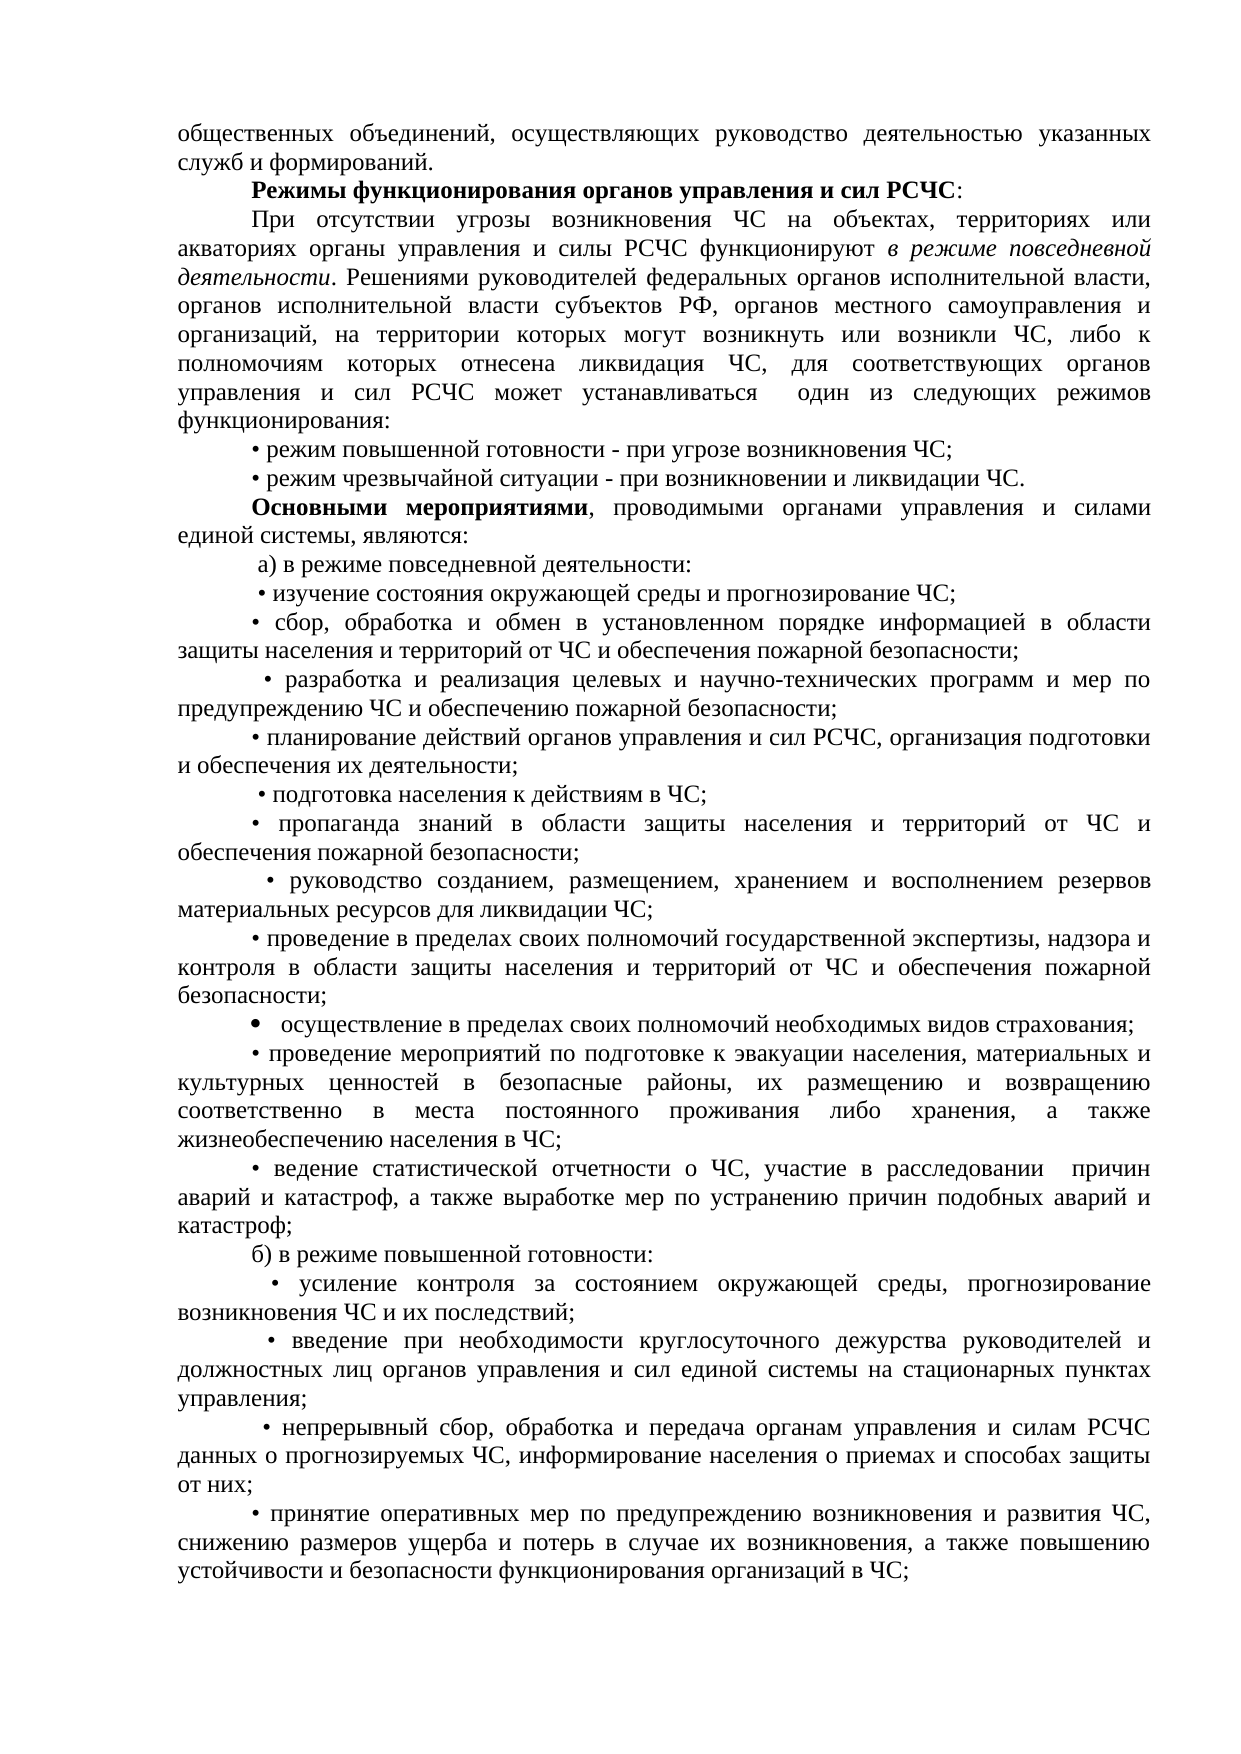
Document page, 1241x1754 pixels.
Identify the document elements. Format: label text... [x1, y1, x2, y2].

text • руководство созданием, размещением, хранением и восполнением резервов материальных ресурсов для ликвидации ЧС; [177, 866, 1152, 923]
text • изучение состояния окружающей среды и прогнозирование ЧС; [177, 578, 1152, 607]
text • разработка и реализация целевых и научно-технических программ и мер по предупреждению ЧС и обеспечению пожарной безопасности; [177, 664, 1152, 722]
text • подготовка населения к действиям в ЧС; [177, 779, 1152, 808]
text • проведение в пределах своих полномочий государственной экспертизы, надзора и контроля в области защиты населения и территорий от ЧС и обеспечения пожарной безопасности; [177, 923, 1152, 1009]
text • сбор, обработка и обмен в установленном порядке информацией в области защиты населения и территорий от ЧС и обеспечения пожарной безопасности; [177, 607, 1152, 664]
text • пропаганда знаний в области защиты населения и территорий от ЧС и обеспечения пожарной безопасности; [177, 808, 1152, 866]
text • режим чрезвычайной ситуации - при возникновении и ликвидации ЧС. [177, 463, 1152, 492]
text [177, 118, 1152, 176]
text Режимы функционирования органов управления и сил РСЧС: [177, 176, 1152, 204]
list осуществление в пределах своих полномочий необходимых видов страхования; [251, 1009, 1152, 1038]
text • принятие оперативных мер по предупреждению возникновения и развития ЧС, снижению размеров ущерба и потерь в случае их возникновения, а также повышению устойчивости и безопасности функционирования организаций в ЧС; [177, 1498, 1152, 1584]
text • усиление контроля за состоянием окружающей среды, прогнозирование возникновения ЧС и их последствий; [177, 1268, 1152, 1326]
text а) в режиме повседневной деятельности: [177, 549, 1152, 578]
text • ведение статистической отчетности о ЧС, участие в расследовании причин аварий и катастроф, а также выработке мер по устранению причин подобных аварий и катастроф; [177, 1153, 1152, 1239]
text • проведение мероприятий по подготовке к эвакуации населения, материальных и культурных ценностей в безопасные районы, их размещению и возвращению соответственно в места постоянного проживания либо хранения, а также жизнеобеспечению населения в ЧС; [177, 1038, 1152, 1153]
text • планирование действий органов управления и сил РСЧС, организация подготовки и обеспечения их деятельности; [177, 722, 1152, 779]
text б) в режиме повышенной готовности: [177, 1239, 1152, 1268]
text Основными мероприятиями, проводимыми органами управления и силами единой системы, являются: [177, 492, 1152, 549]
text • введение при необходимости круглосуточного дежурства руководителей и должностных лиц органов управления и сил единой системы на стационарных пунктах управления; [177, 1326, 1152, 1412]
text • непрерывный сбор, обработка и передача органам управления и силам РСЧС данных о прогнозируемых ЧС, информирование населения о приемах и способах защиты от них; [177, 1412, 1152, 1498]
text При отсутствии угрозы возникновения ЧС на объектах, территориях или акваториях органы управления и силы РСЧС функционируют в режиме повседневной деятельности. Решениями руководителей федеральных органов исполнительной власти, органов исполнительной власти субъектов РФ, органов местного самоуправления и организаций, на территории которых могут возникнуть или возникли ЧС, либо к полномочиям которых отнесена ликвидация ЧС, для соответствующих органов управления и сил РСЧС может устанавливаться один из следующих режимов функционирования: [177, 204, 1152, 434]
text • режим повышенной готовности - при угрозе возникновения ЧС; [177, 434, 1152, 463]
